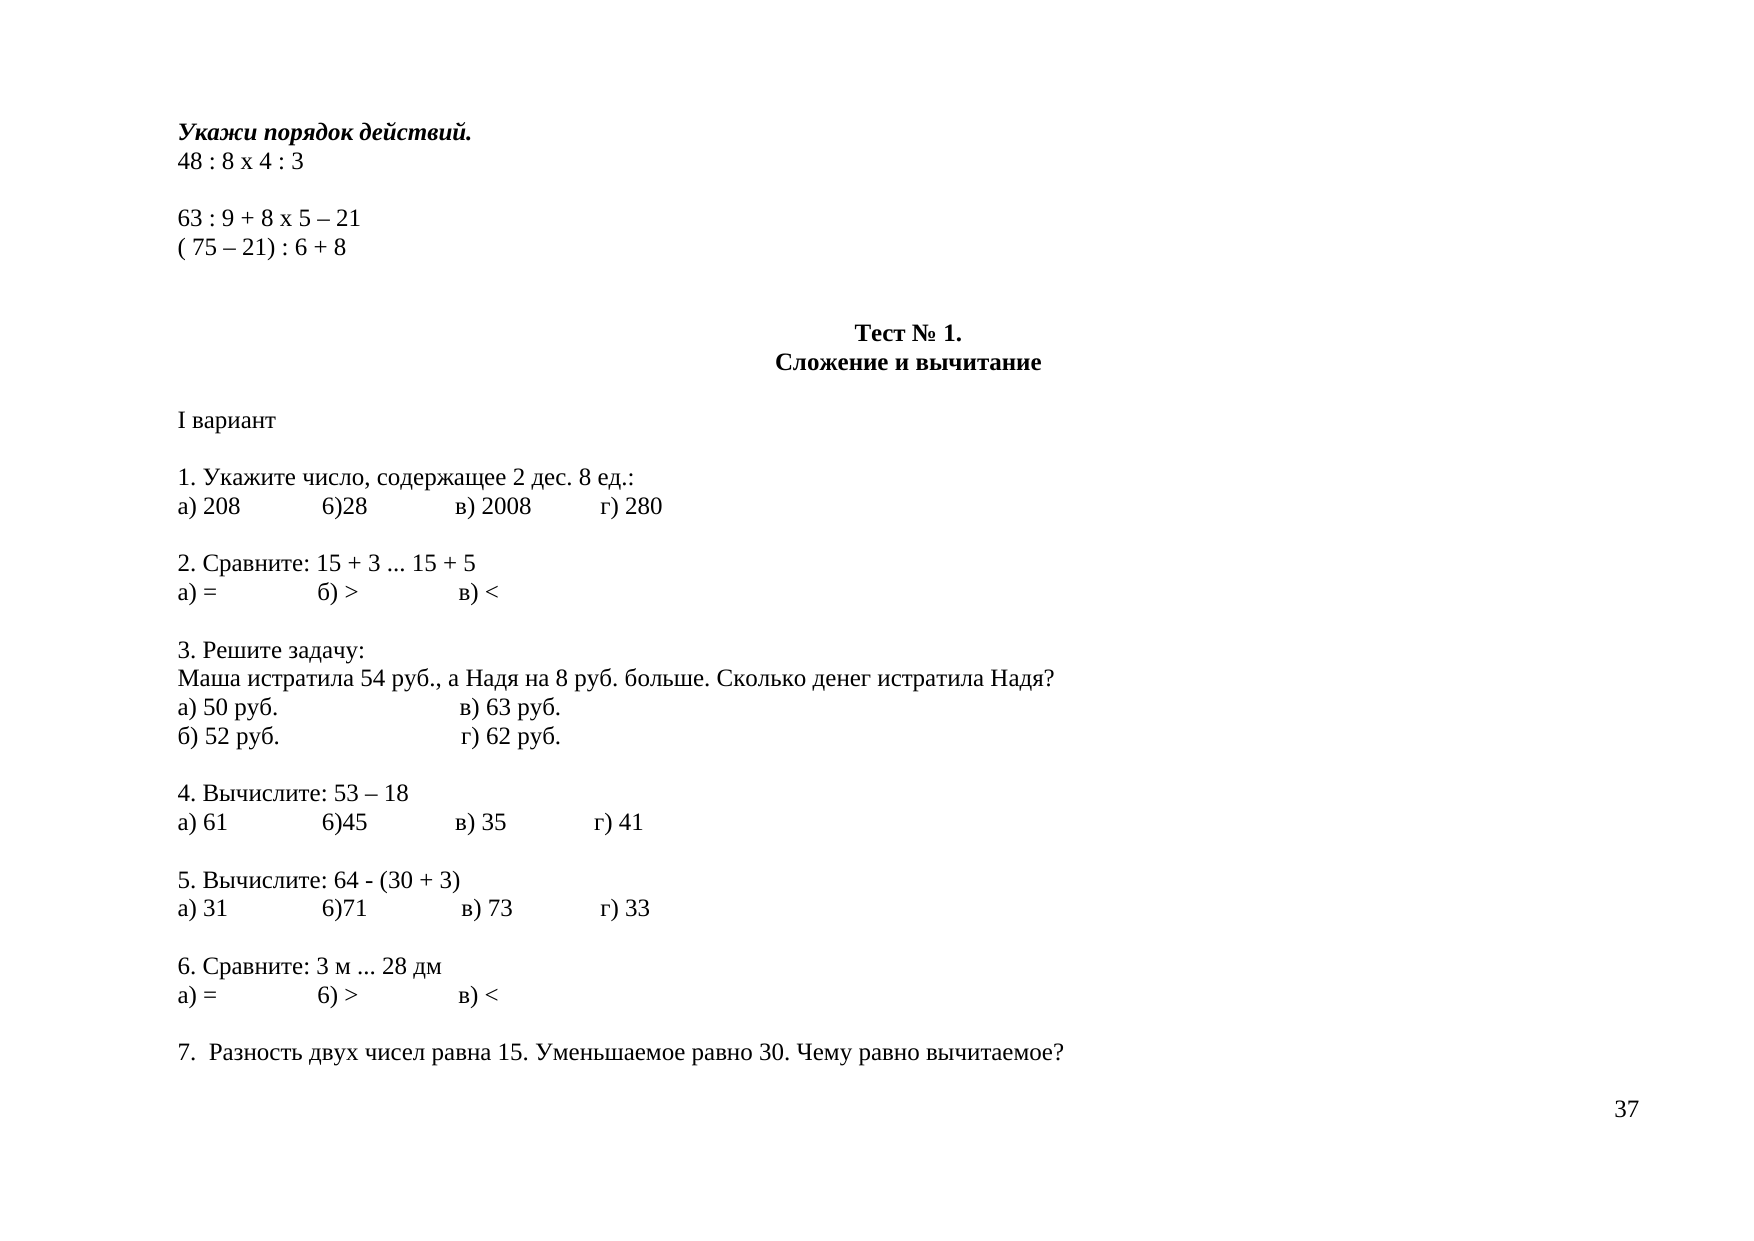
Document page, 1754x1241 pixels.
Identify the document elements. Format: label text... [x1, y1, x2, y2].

text Тест № 1. [118, 318, 1639, 347]
text а) = б) > в) < [118, 577, 1639, 606]
text 63 : 9 + 8 х 5 – 21 [118, 203, 1639, 232]
text б) 52 руб. г) 62 руб. [118, 721, 1639, 750]
text 1. Укажите число, содержащее 2 дес. 8 ед.: [118, 462, 1639, 491]
text I вариант [118, 405, 1639, 433]
text 3. Решите задачу: [118, 635, 1639, 663]
text Сложение и вычитание [118, 347, 1639, 376]
text а) 61 6)45 в) 35 г) 41 [118, 807, 1639, 836]
text Укажи порядок действий. [118, 117, 1639, 146]
text Маша истратила 54 руб., а Надя на 8 руб. больше. Сколько денег истратила Надя? [118, 663, 1639, 692]
text 4. Вычислите: 53 – 18 [118, 778, 1639, 807]
text а) 208 6)28 в) 2008 г) 280 [118, 491, 1639, 520]
text 6. Сравните: 3 м ... 28 дм [118, 951, 1639, 980]
text 7. Разность двух чисел равна 15. Уменьшаемое равно 30. Чему равно вычитаемое? [118, 1037, 1639, 1066]
text 48 : 8 х 4 : 3 [118, 146, 1639, 175]
text 2. Сравните: 15 + 3 ... 15 + 5 [118, 548, 1639, 577]
text ( 75 – 21) : 6 + 8 [118, 232, 1639, 261]
text 5. Вычислите: 64 - (30 + 3) [118, 865, 1639, 893]
text а) 50 руб. в) 63 руб. [118, 692, 1639, 721]
text а) 31 6)71 в) 73 г) 33 [118, 893, 1639, 922]
text а) = 6) > в) < [118, 980, 1639, 1008]
